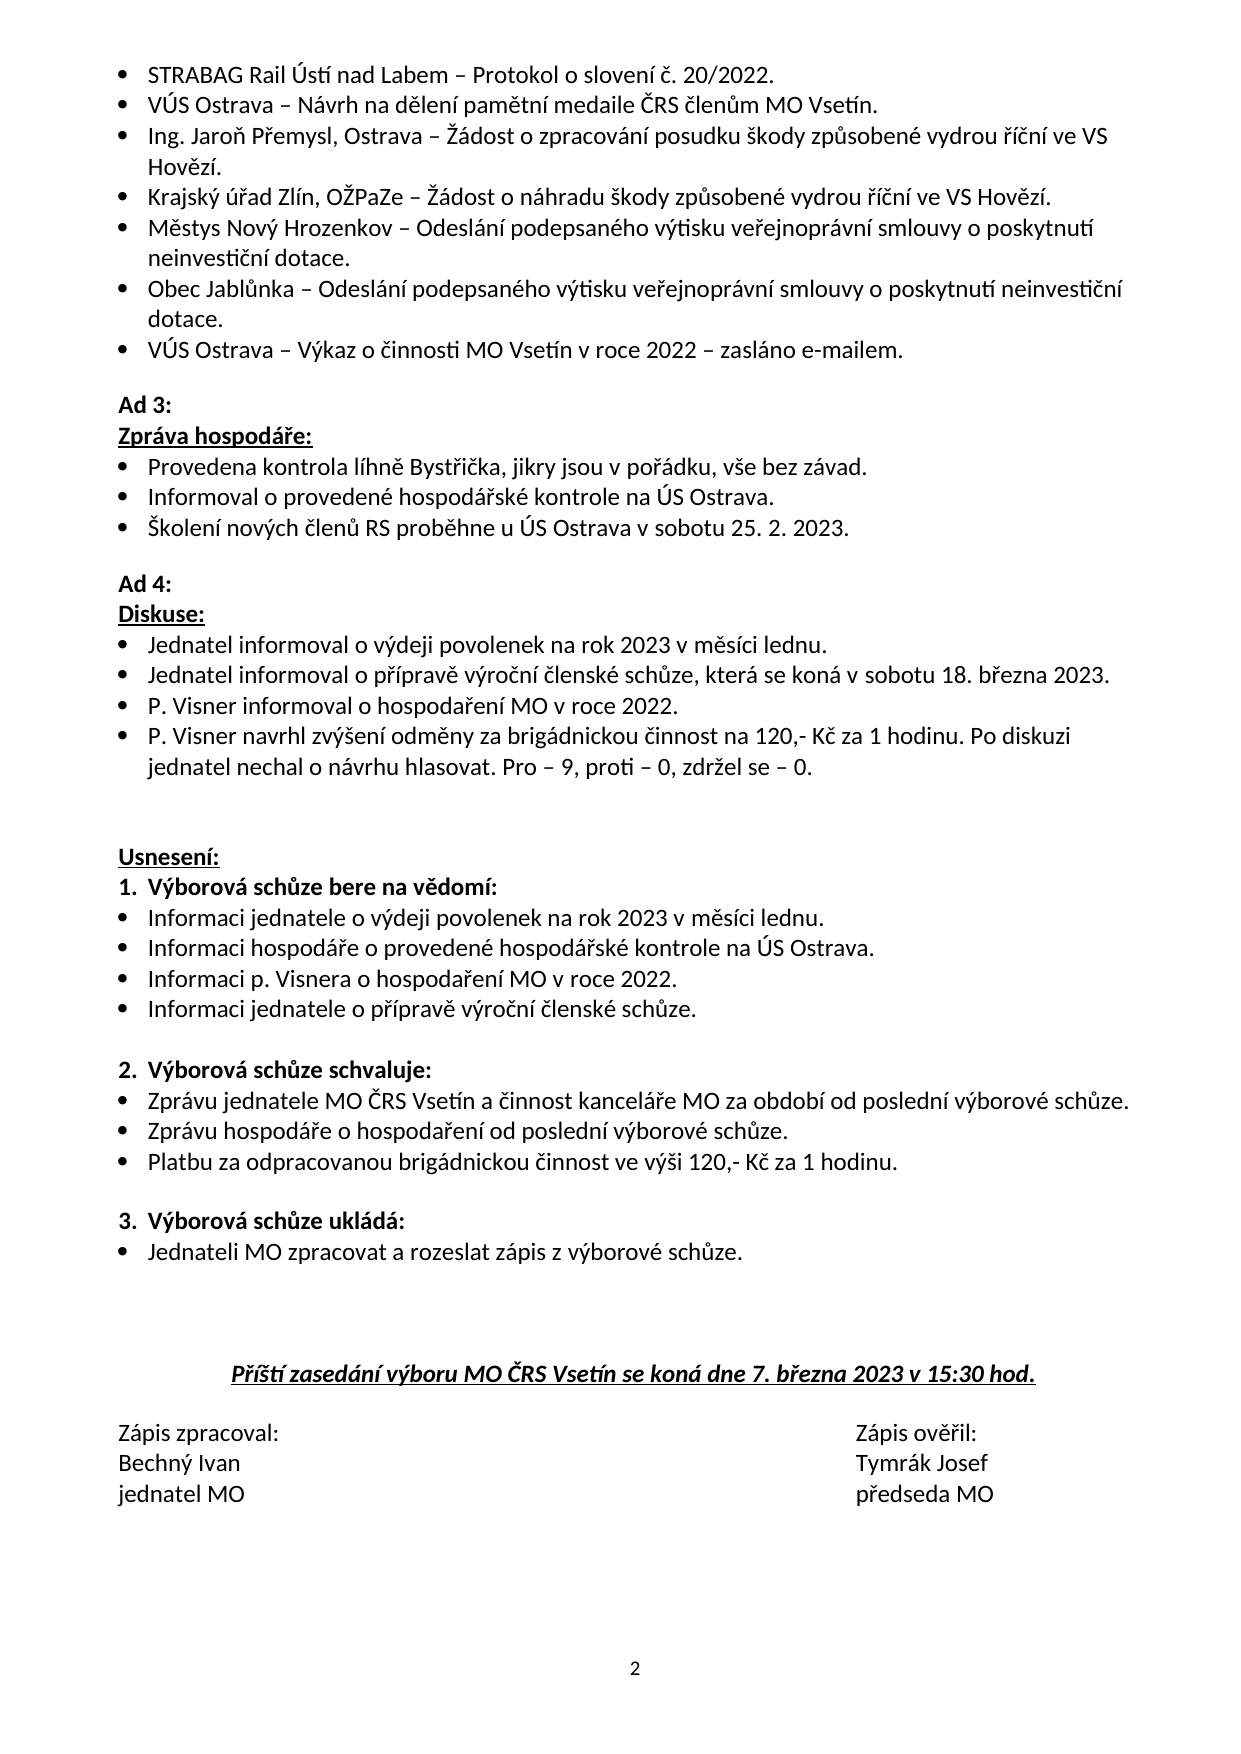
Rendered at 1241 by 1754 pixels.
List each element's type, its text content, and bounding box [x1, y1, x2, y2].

text Zpráva hospodáře: [118, 420, 1152, 451]
list Školení nových členů RS proběhne u ÚS Ostrava v sobotu 25. 2. 2023. [118, 512, 1152, 542]
list Výborová schůze bere na vědomí: [118, 871, 1152, 902]
list Ing. Jaroň Přemysl, Ostrava – Žádost o zpracování posudku škody způsobené vydrou říční ve VS Hovězí. [118, 120, 1152, 181]
list Informaci jednatele o výdeji povolenek na rok 2023 v měsíci lednu. [118, 902, 1152, 932]
list Informaci hospodáře o provedené hospodářské kontrole na ÚS Ostrava. [118, 932, 1152, 963]
list Platbu za odpracovanou brigádnickou činnost ve výši 120,- Kč za 1 hodinu. [118, 1146, 1152, 1205]
list Provedena kontrola líhně Bystřička, jikry jsou v pořádku, vše bez závad. [118, 451, 1152, 481]
text Diskuse: [118, 598, 1152, 629]
list Výborová schůze schvaluje: [118, 1054, 1152, 1085]
list Informaci p. Visnera o hospodaření MO v roce 2022. [118, 963, 1152, 993]
list Jednatel informoval o přípravě výroční členské schůze, která se koná v sobotu 18. března 2023. [118, 659, 1152, 690]
list P. Visner informoval o hospodaření MO v roce 2022. [118, 690, 1152, 720]
list VÚS Ostrava – Výkaz o činnosti MO Vsetín v roce 2022 – zasláno e-mailem. [118, 334, 1152, 364]
text Bechný Ivan Tymrák Josef [118, 1447, 1152, 1478]
list Zprávu hospodáře o hospodaření od poslední výborové schůze. [118, 1115, 1152, 1146]
text Usnesení: [118, 841, 1152, 871]
list STRABAG Rail Ústí nad Labem – Protokol o slovení č. 20/2022. [118, 59, 1152, 89]
list Výborová schůze ukládá: [118, 1205, 1152, 1236]
list Obec Jablůnka – Odeslání podepsaného výtisku veřejnoprávní smlouvy o poskytnutí neinvestiční dotace. [118, 273, 1152, 334]
list Zprávu jednatele MO ČRS Vsetín a činnost kanceláře MO za období od poslední výborové schůze. [118, 1085, 1152, 1115]
list Informaci jednatele o přípravě výroční členské schůze. [118, 993, 1152, 1024]
list Jednateli MO zpracovat a rozeslat zápis z výborové schůze. [118, 1236, 1152, 1266]
list Informoval o provedené hospodářské kontrole na ÚS Ostrava. [118, 481, 1152, 512]
list P. Visner navrhl zvýšení odměny za brigádnickou činnost na 120,- Kč za 1 hodinu. Po diskuzi jednatel nechal o návrhu hlasovat. Pro – 9, proti – 0, zdržel se – 0. [118, 720, 1152, 810]
list Jednatel informoval o výdeji povolenek na rok 2023 v měsíci lednu. [118, 629, 1152, 659]
text Příští zasedání výboru MO ČRS Vsetín se koná dne 7. března 2023 v 15:30 hod. [118, 1358, 1152, 1388]
list Městys Nový Hrozenkov – Odeslání podepsaného výtisku veřejnoprávní smlouvy o poskytnutí neinvestiční dotace. [118, 212, 1152, 273]
list VÚS Ostrava – Návrh na dělení pamětní medaile ČRS členům MO Vsetín. [118, 89, 1152, 120]
list Krajský úřad Zlín, OŽPaZe – Žádost o náhradu škody způsobené vydrou říční ve VS Hovězí. [118, 181, 1152, 212]
text Ad 4: [118, 568, 1152, 598]
text Zápis zpracoval: Zápis ověřil: [118, 1417, 1152, 1447]
text jednatel MO předseda MO [118, 1478, 1152, 1508]
text Ad 3: [118, 390, 1152, 420]
